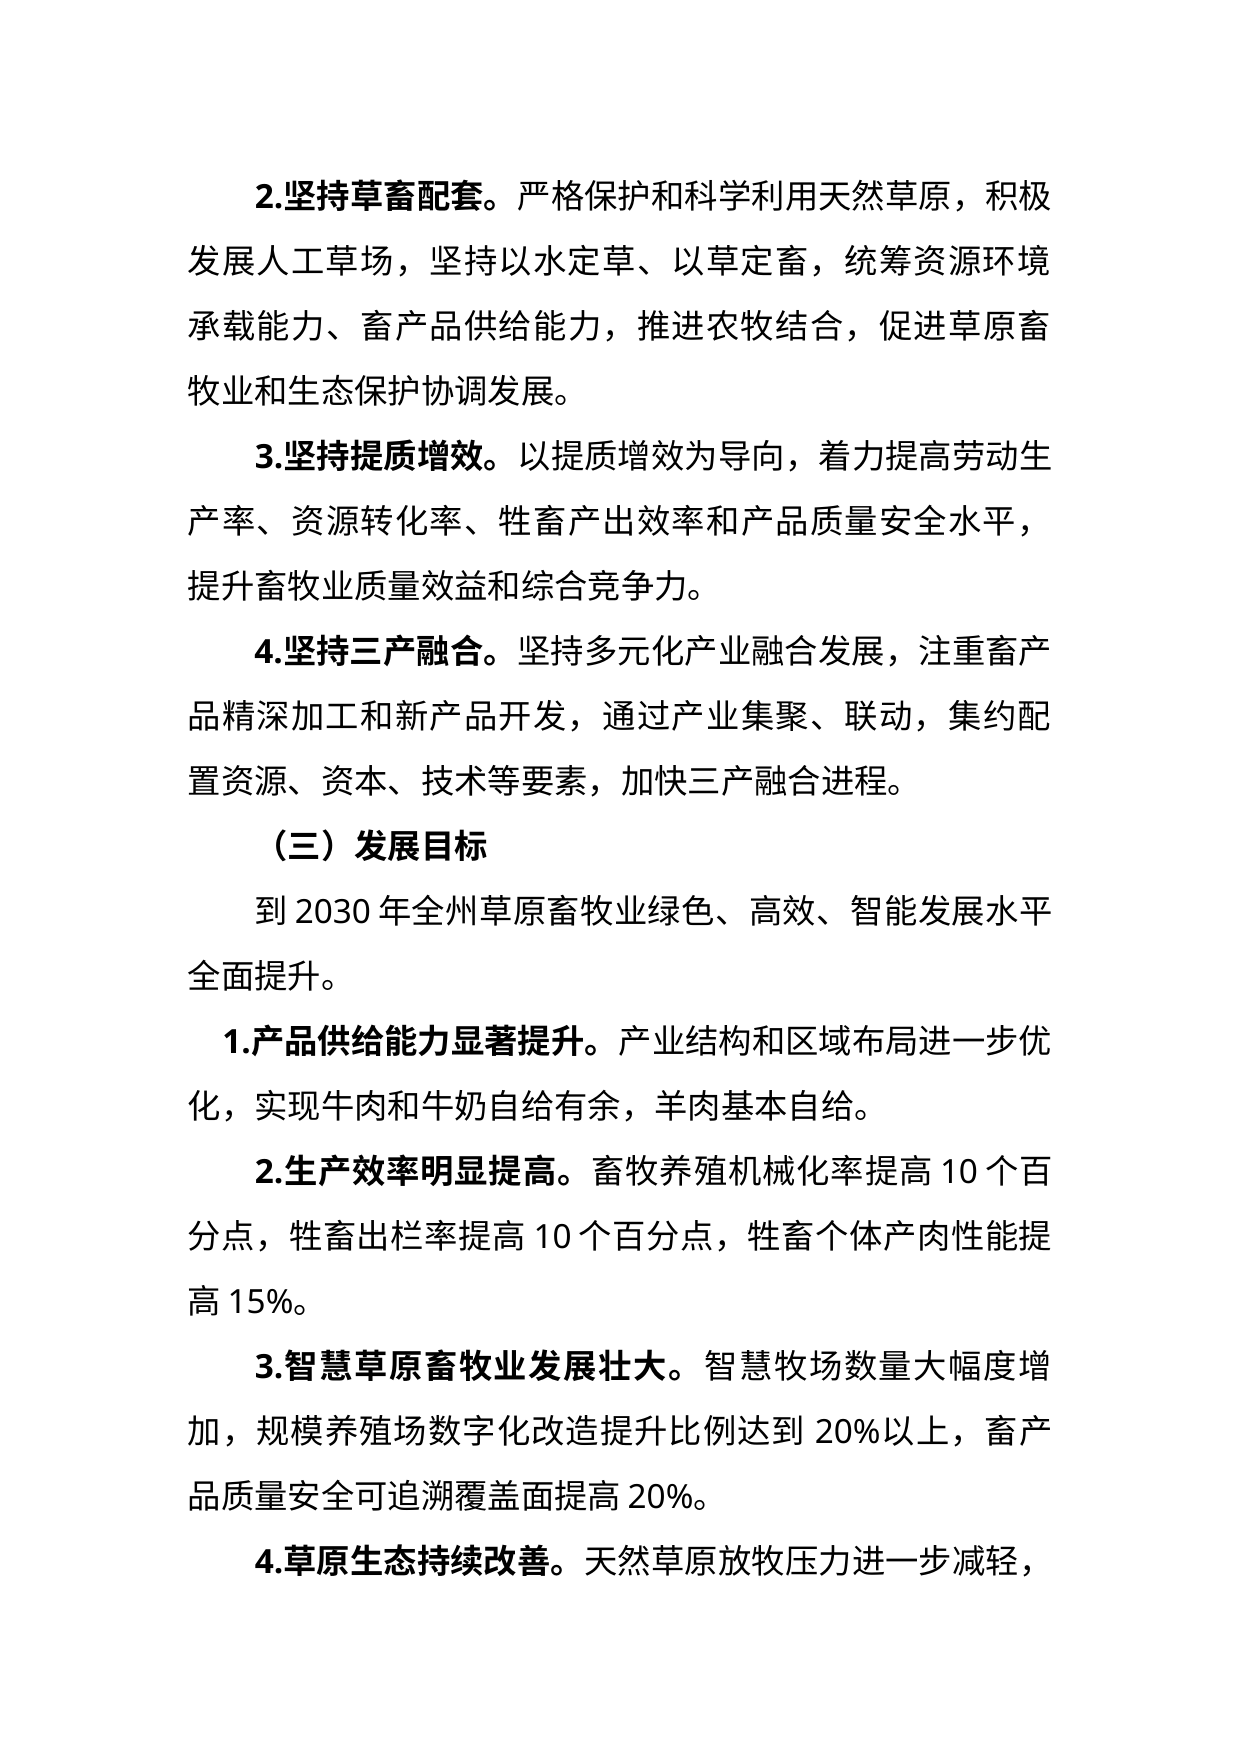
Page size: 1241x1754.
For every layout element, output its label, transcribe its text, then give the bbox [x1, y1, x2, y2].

text （三）发展目标 [187, 812, 1053, 877]
text 到2030年全州草原畜牧业绿色、高效、智能发展水平全面提升。 [187, 877, 1053, 1007]
text 3.坚持提质增效。以提质增效为导向，着力提高劳动生产率、资源转化率、牲畜产出效率和产品质量安全水平，提升畜牧业质量效益和综合竞争力。 [187, 422, 1053, 617]
text 4.坚持三产融合。坚持多元化产业融合发展，注重畜产品精深加工和新产品开发，通过产业集聚、联动，集约配置资源、资本、技术等要素，加快三产融合进程。 [187, 617, 1053, 812]
text 2.坚持草畜配套。严格保护和科学利用天然草原，积极发展人工草场，坚持以水定草、以草定畜，统筹资源环境承载能力、畜产品供给能力，推进农牧结合，促进草原畜牧业和生态保护协调发展。 [187, 162, 1053, 422]
text 2.生产效率明显提高。畜牧养殖机械化率提高10个百分点，牲畜出栏率提高10个百分点，牲畜个体产肉性能提高15%。 [187, 1137, 1053, 1332]
text 1.产品供给能力显著提升。产业结构和区域布局进一步优化，实现牛肉和牛奶自给有余，羊肉基本自给。 [187, 1007, 1053, 1137]
text 3.智慧草原畜牧业发展壮大。智慧牧场数量大幅度增加，规模养殖场数字化改造提升比例达到20%以上，畜产品质量安全可追溯覆盖面提高20%。 [187, 1332, 1053, 1527]
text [187, 1527, 1053, 1592]
